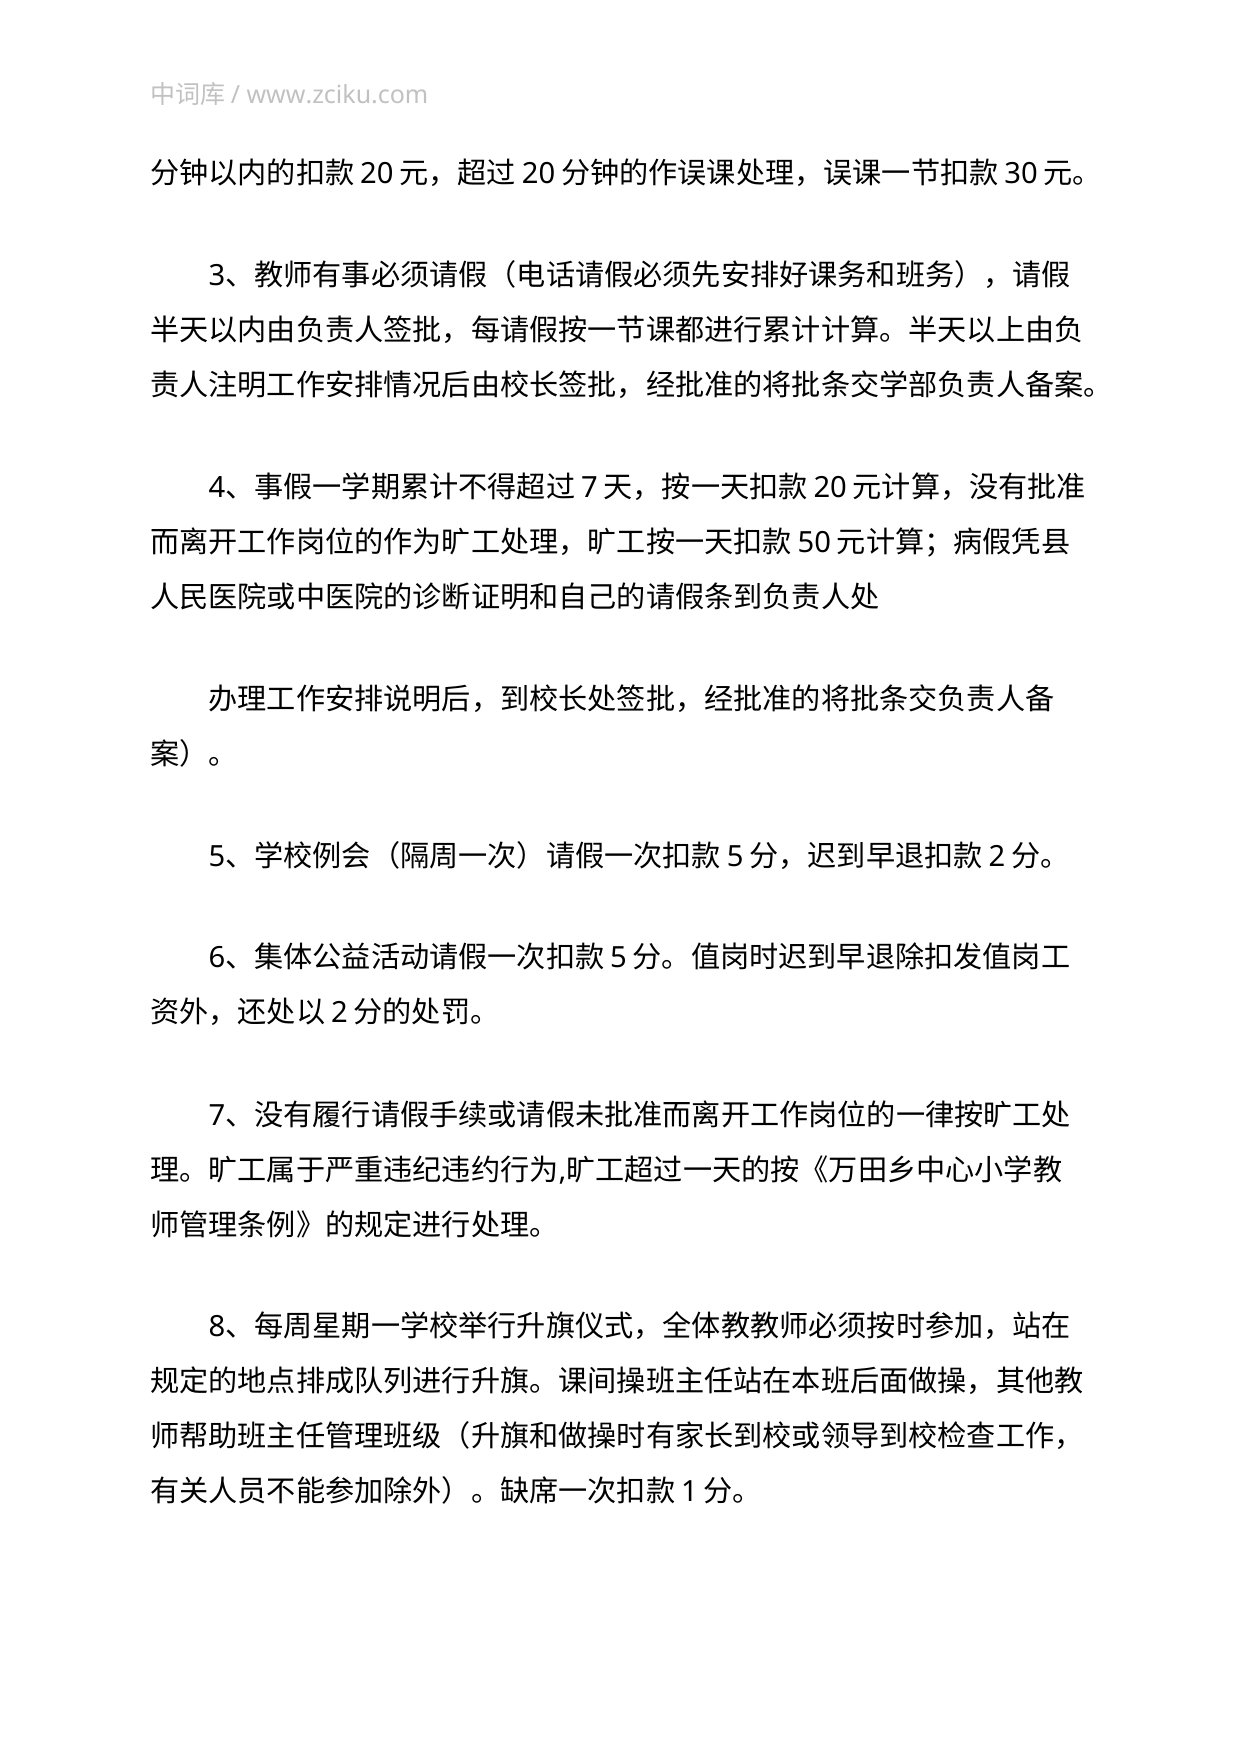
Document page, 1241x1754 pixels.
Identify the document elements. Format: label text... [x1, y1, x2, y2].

text 8、每周星期一学校举行升旗仪式，全体教教师必须按时参加，站在规定的地点排成队列进行升旗。课间操班主任站在本班后面做操，其他教师帮助班主任管理班级（升旗和做操时有家长到校或领导到校检查工作，有关人员不能参加除外）。缺席一次扣款1分。 [150, 1303, 1090, 1510]
text 5、学校例会（隔周一次）请假一次扣款5分，迟到早退扣款2分。 [150, 832, 1090, 874]
text 7、没有履行请假手续或请假未批准而离开工作岗位的一律按旷工处理。旷工属于严重违纪违约行为,旷工超过一天的按《万田乡中心小学教师管理条例》的规定进行处理。 [150, 1091, 1090, 1243]
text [150, 150, 1090, 192]
text 办理工作安排说明后，到校长处签批，经批准的将批条交负责人备案）。 [150, 675, 1090, 773]
text 4、事假一学期累计不得超过7天，按一天扣款20元计算，没有批准而离开工作岗位的作为旷工处理，旷工按一天扣款50元计算；病假凭县人民医院或中医院的诊断证明和自己的请假条到负责人处 [150, 464, 1090, 616]
text 3、教师有事必须请假（电话请假必须先安排好课务和班务），请假半天以内由负责人签批，每请假按一节课都进行累计计算。半天以上由负责人注明工作安排情况后由校长签批，经批准的将批条交学部负责人备案。 [150, 252, 1090, 404]
text 6、集体公益活动请假一次扣款5分。值岗时迟到早退除扣发值岗工资外，还处以2分的处罚。 [150, 934, 1090, 1031]
